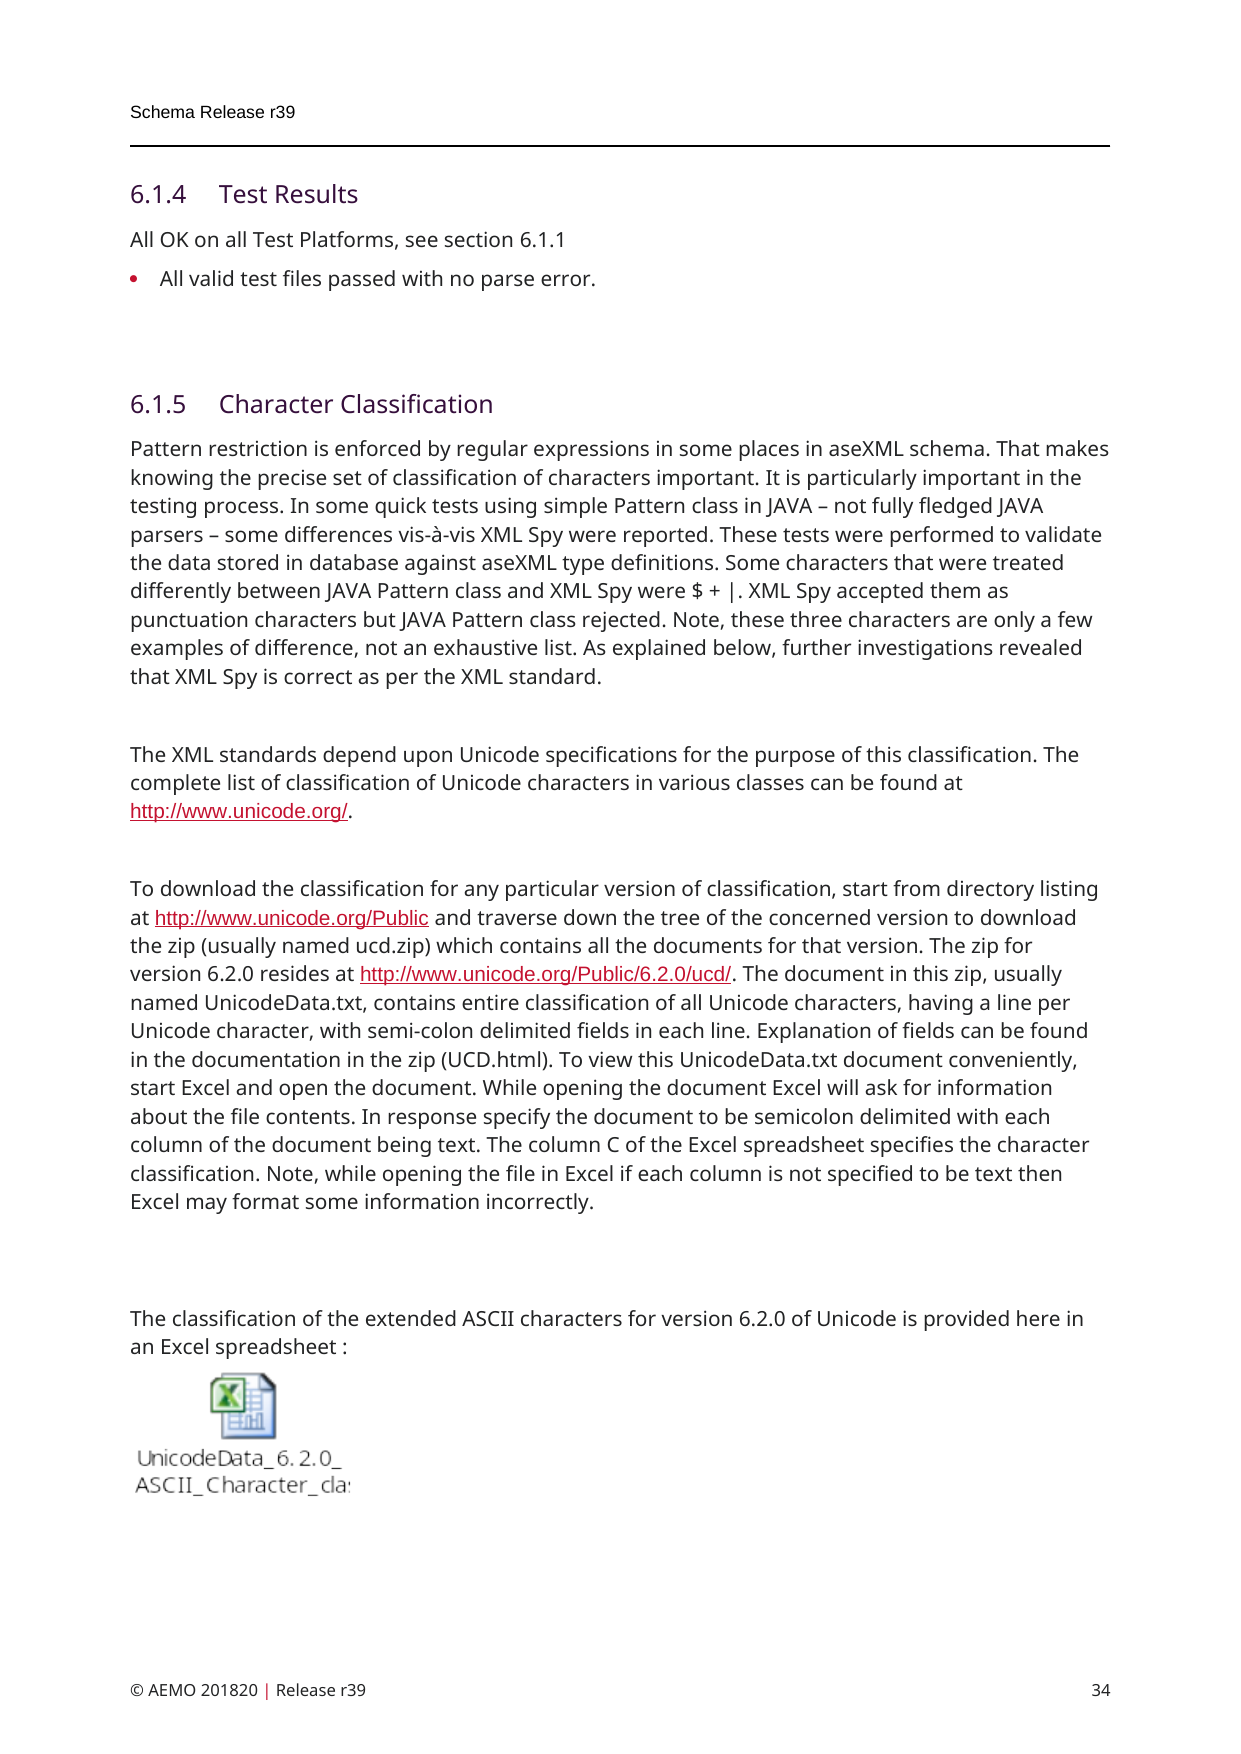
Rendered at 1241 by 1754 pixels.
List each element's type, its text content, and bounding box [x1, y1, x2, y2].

subtitle Character Classification [130, 387, 1110, 421]
list All valid test files passed with no parse error. [130, 264, 1110, 292]
text Pattern restriction is enforced by regular expressions in some places in aseXML schema. That makes knowing the precise set of classification of characters important. It is particularly important in the testing process. In some quick tests using simple Pattern class in JAVA – not fully fledged JAVA parsers – some differences vis-à-vis XML Spy were reported. These tests were performed to validate the data stored in database against aseXML type definitions. Some characters that were treated differently between JAVA Pattern class and XML Spy were $ + |. XML Spy accepted them as punctuation characters but JAVA Pattern class rejected. Note, these three characters are only a few examples of difference, not an exhaustive list. As explained below, further investigations revealed that XML Spy is correct as per the XML standard. [130, 434, 1110, 690]
subtitle Test Results [130, 177, 1110, 211]
text All OK on all Test Platforms, see section 6.2.1 [130, 225, 1110, 253]
text The XML standards depend upon Unicode specifications for the purpose of this classification. The complete list of classification of Unicode characters in various classes can be found at http://www.unicode.org/. [130, 740, 1110, 825]
text The classification of the extended ASCII characters for version 6.2.0 of Unicode is provided here in an Excel spreadsheet : [130, 1304, 1110, 1361]
text To download the classification for any particular version of classification, start from directory listing at http://www.unicode.org/Public and traverse down the tree of the concerned version to download the zip (usually named ucd.zip) which contains all the documents for that version. The zip for version 6.2.0 resides at http://www.unicode.org/Public/6.2.0/ucd/. The document in this zip, usually named UnicodeData.txt, contains entire classification of all Unicode characters, having a line per Unicode character, with semi-colon delimited fields in each line. Explanation of fields can be found in the documentation in the zip (UCD.html). To view this UnicodeData.txt document conveniently, start Excel and open the document. While opening the document Excel will ask for information about the file contents. In response specify the document to be semicolon delimited with each column of the document being text. The column C of the Excel spreadsheet specifies the character classification. Note, while opening the file in Excel if each column is not specified to be text then Excel may format some information incorrectly. [130, 874, 1110, 1216]
